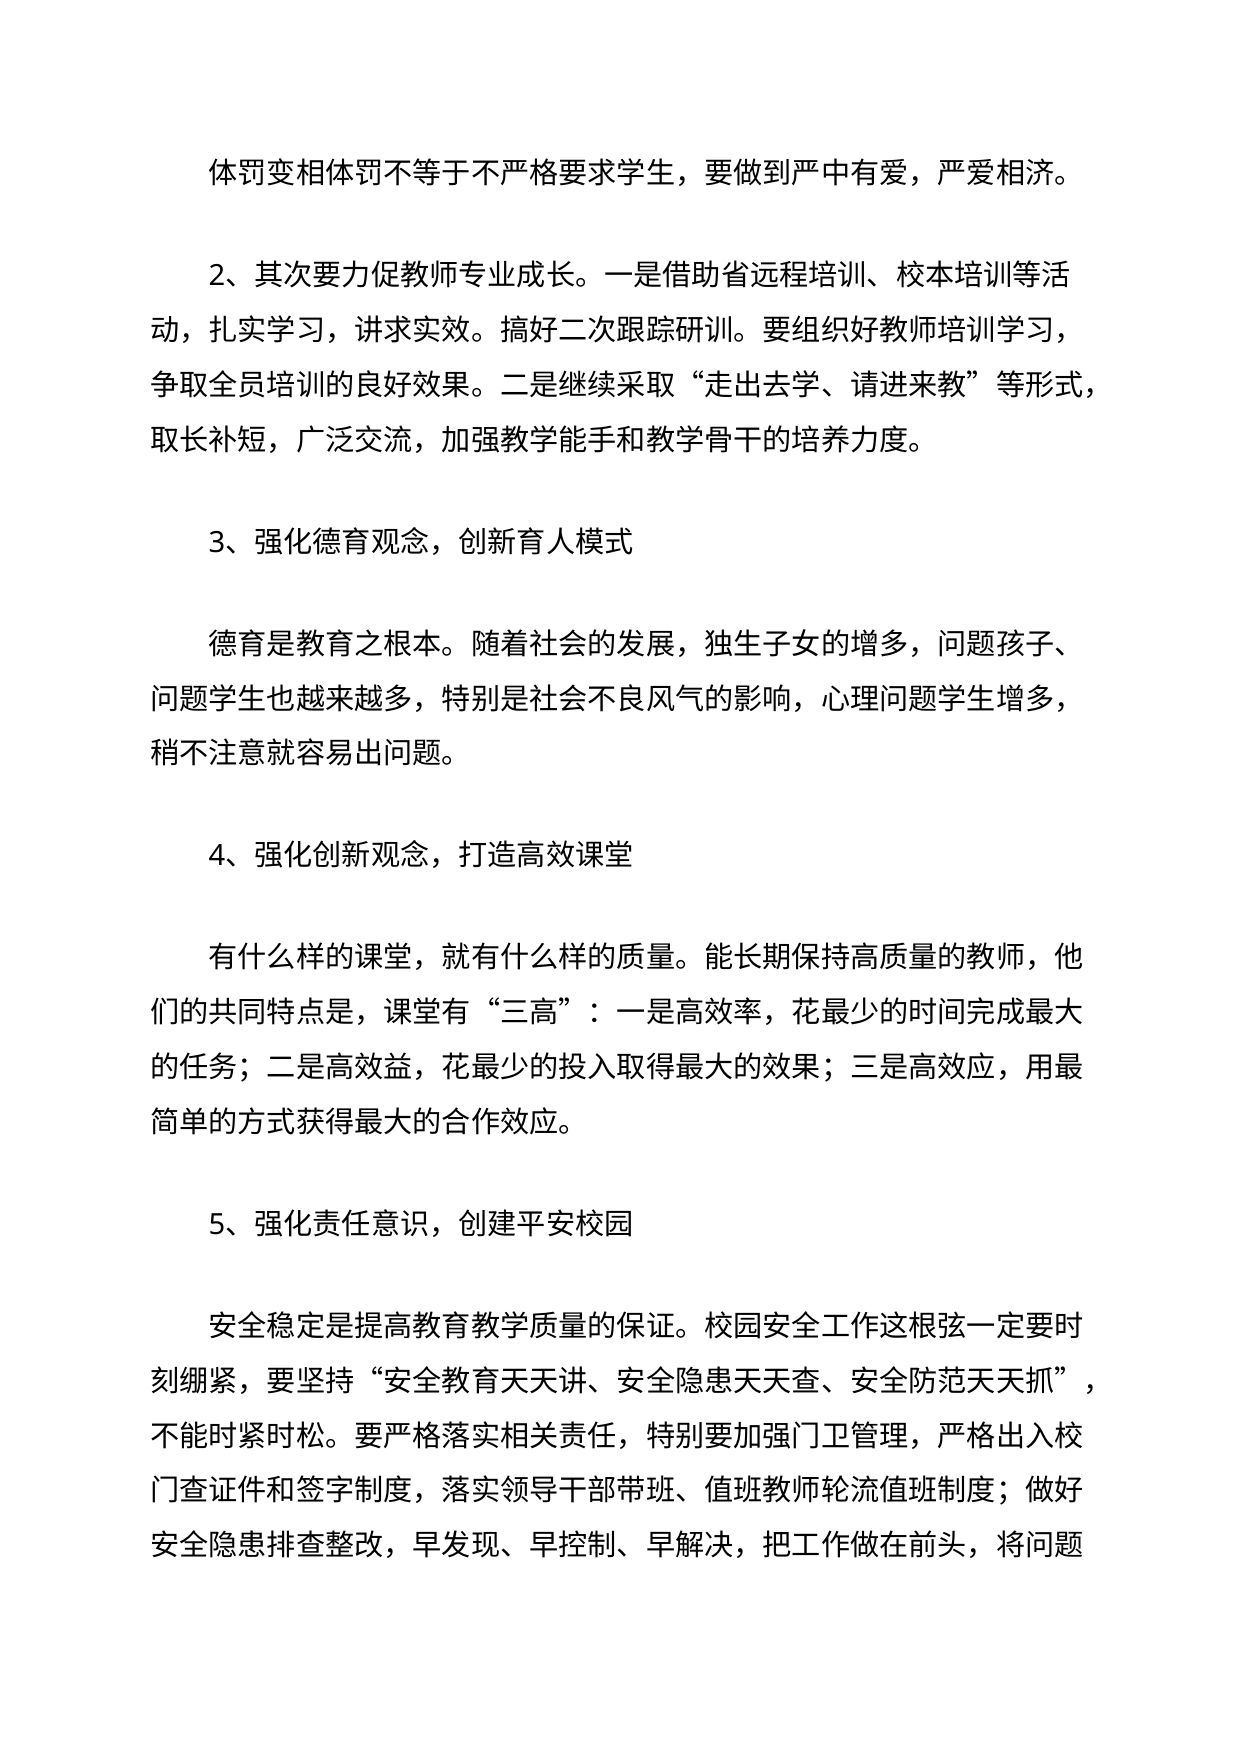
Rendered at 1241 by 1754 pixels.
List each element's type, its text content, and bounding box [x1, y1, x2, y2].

text 2、其次要力促教师专业成长。一是借助省远程培训、校本培训等活动，扎实学习，讲求实效。搞好二次跟踪研训。要组织好教师培训学习，争取全员培训的良好效果。二是继续采取“走出去学、请进来教”等形式，取长补短，广泛交流，加强教学能手和教学骨干的培养力度。 [150, 252, 1090, 459]
text 有什么样的课堂，就有什么样的质量。能长期保持高质量的教师，他们的共同特点是，课堂有“三高”：一是高效率，花最少的时间完成最大的任务；二是高效益，花最少的投入取得最大的效果；三是高效应，用最简单的方式获得最大的合作效应。 [150, 934, 1090, 1141]
text 5、强化责任意识，创建平安校园 [150, 1200, 1090, 1243]
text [150, 1302, 1090, 1564]
text 3、强化德育观念，创新育人模式 [150, 518, 1090, 561]
text 体罚变相体罚不等于不严格要求学生，要做到严中有爱，严爱相济。 [150, 150, 1090, 192]
text 4、强化创新观念，打造高效课堂 [150, 832, 1090, 874]
text 德育是教育之根本。随着社会的发展，独生子女的增多，问题孩子、问题学生也越来越多，特别是社会不良风气的影响，心理问题学生增多，稍不注意就容易出问题。 [150, 620, 1090, 772]
